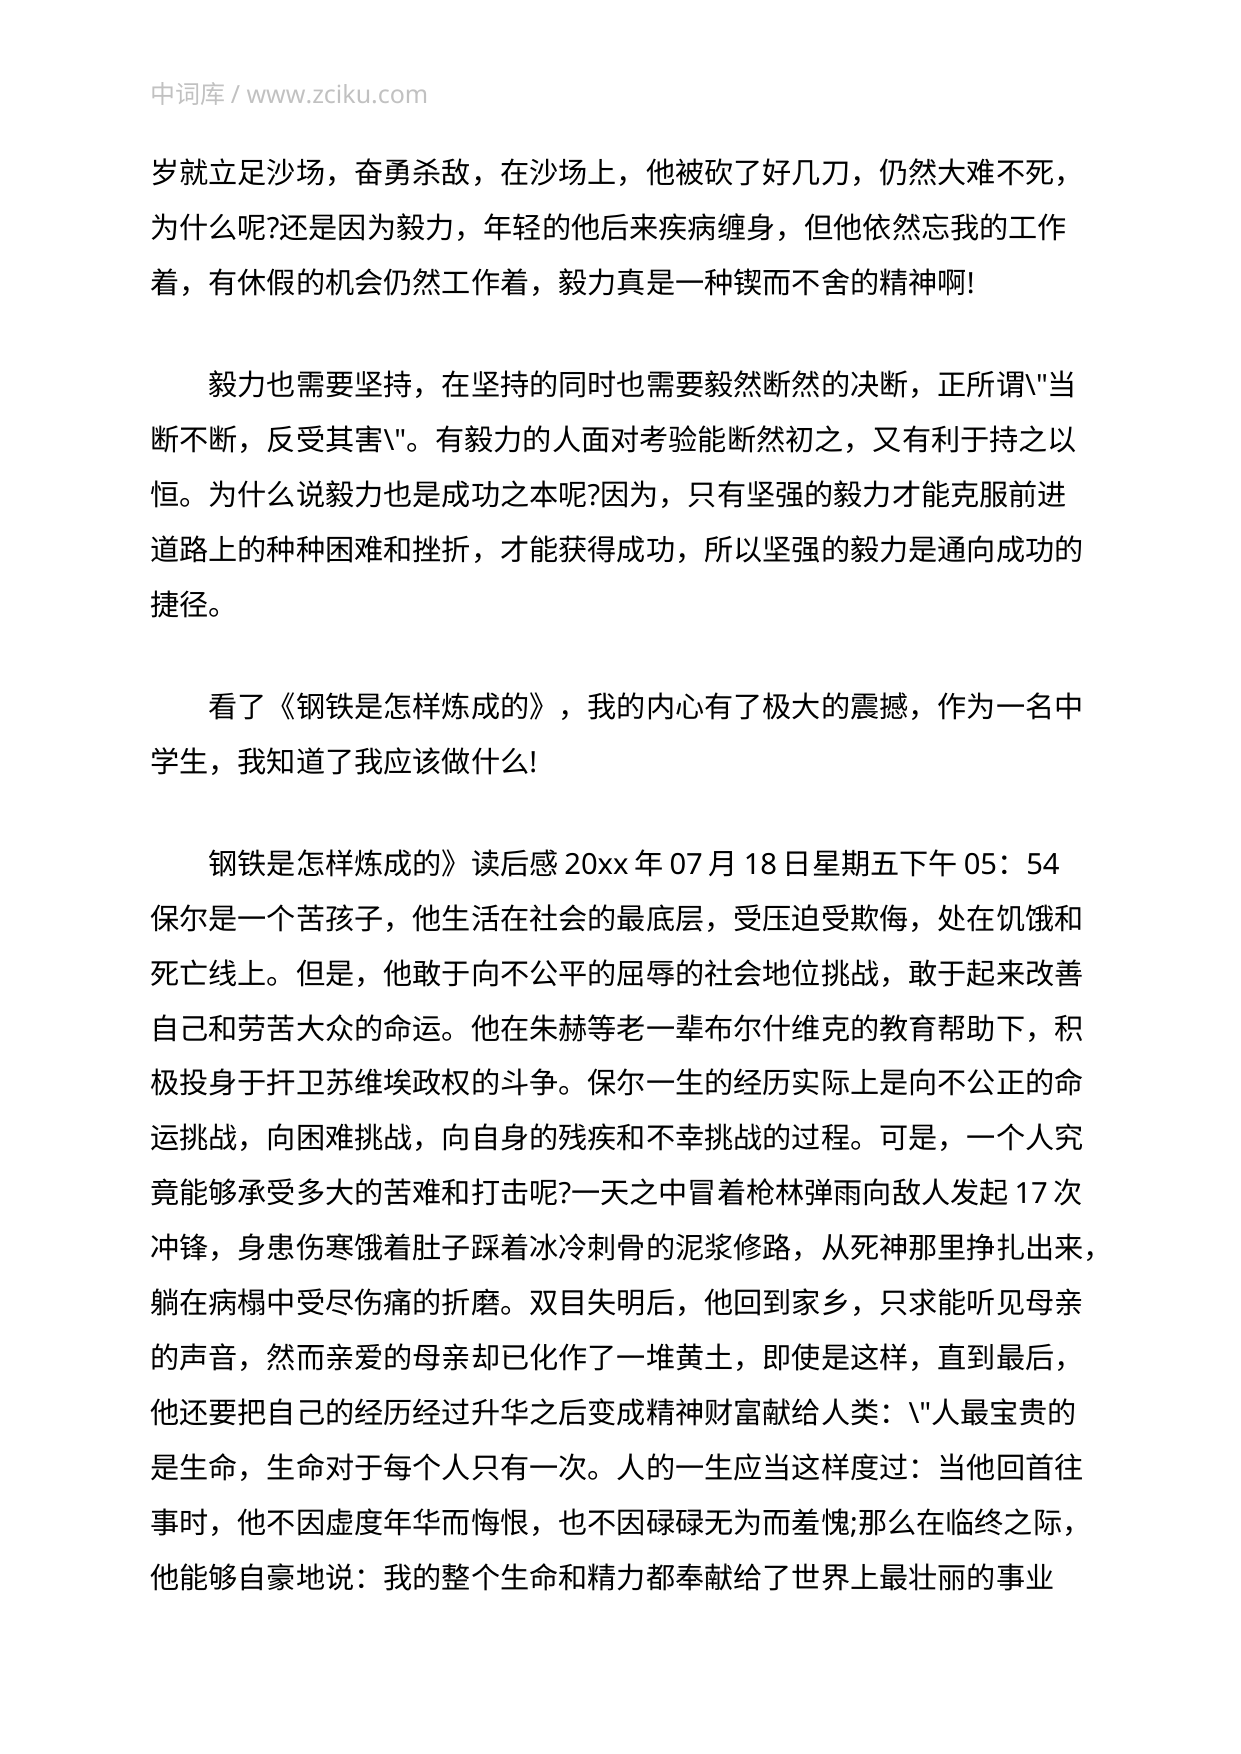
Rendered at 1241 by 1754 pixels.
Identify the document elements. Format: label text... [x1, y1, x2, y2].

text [150, 150, 1090, 302]
text 看了《钢铁是怎样炼成的》，我的内心有了极大的震撼，作为一名中学生，我知道了我应该做什么! [150, 683, 1090, 781]
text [150, 840, 1090, 1597]
text 毅力也需要坚持，在坚持的同时也需要毅然断然的决断，正所谓\"当断不断，反受其害\"。有毅力的人面对考验能断然初之，又有利于持之以恒。为什么说毅力也是成功之本呢?因为，只有坚强的毅力才能克服前进道路上的种种困难和挫折，才能获得成功，所以坚强的毅力是通向成功的捷径。 [150, 362, 1090, 624]
